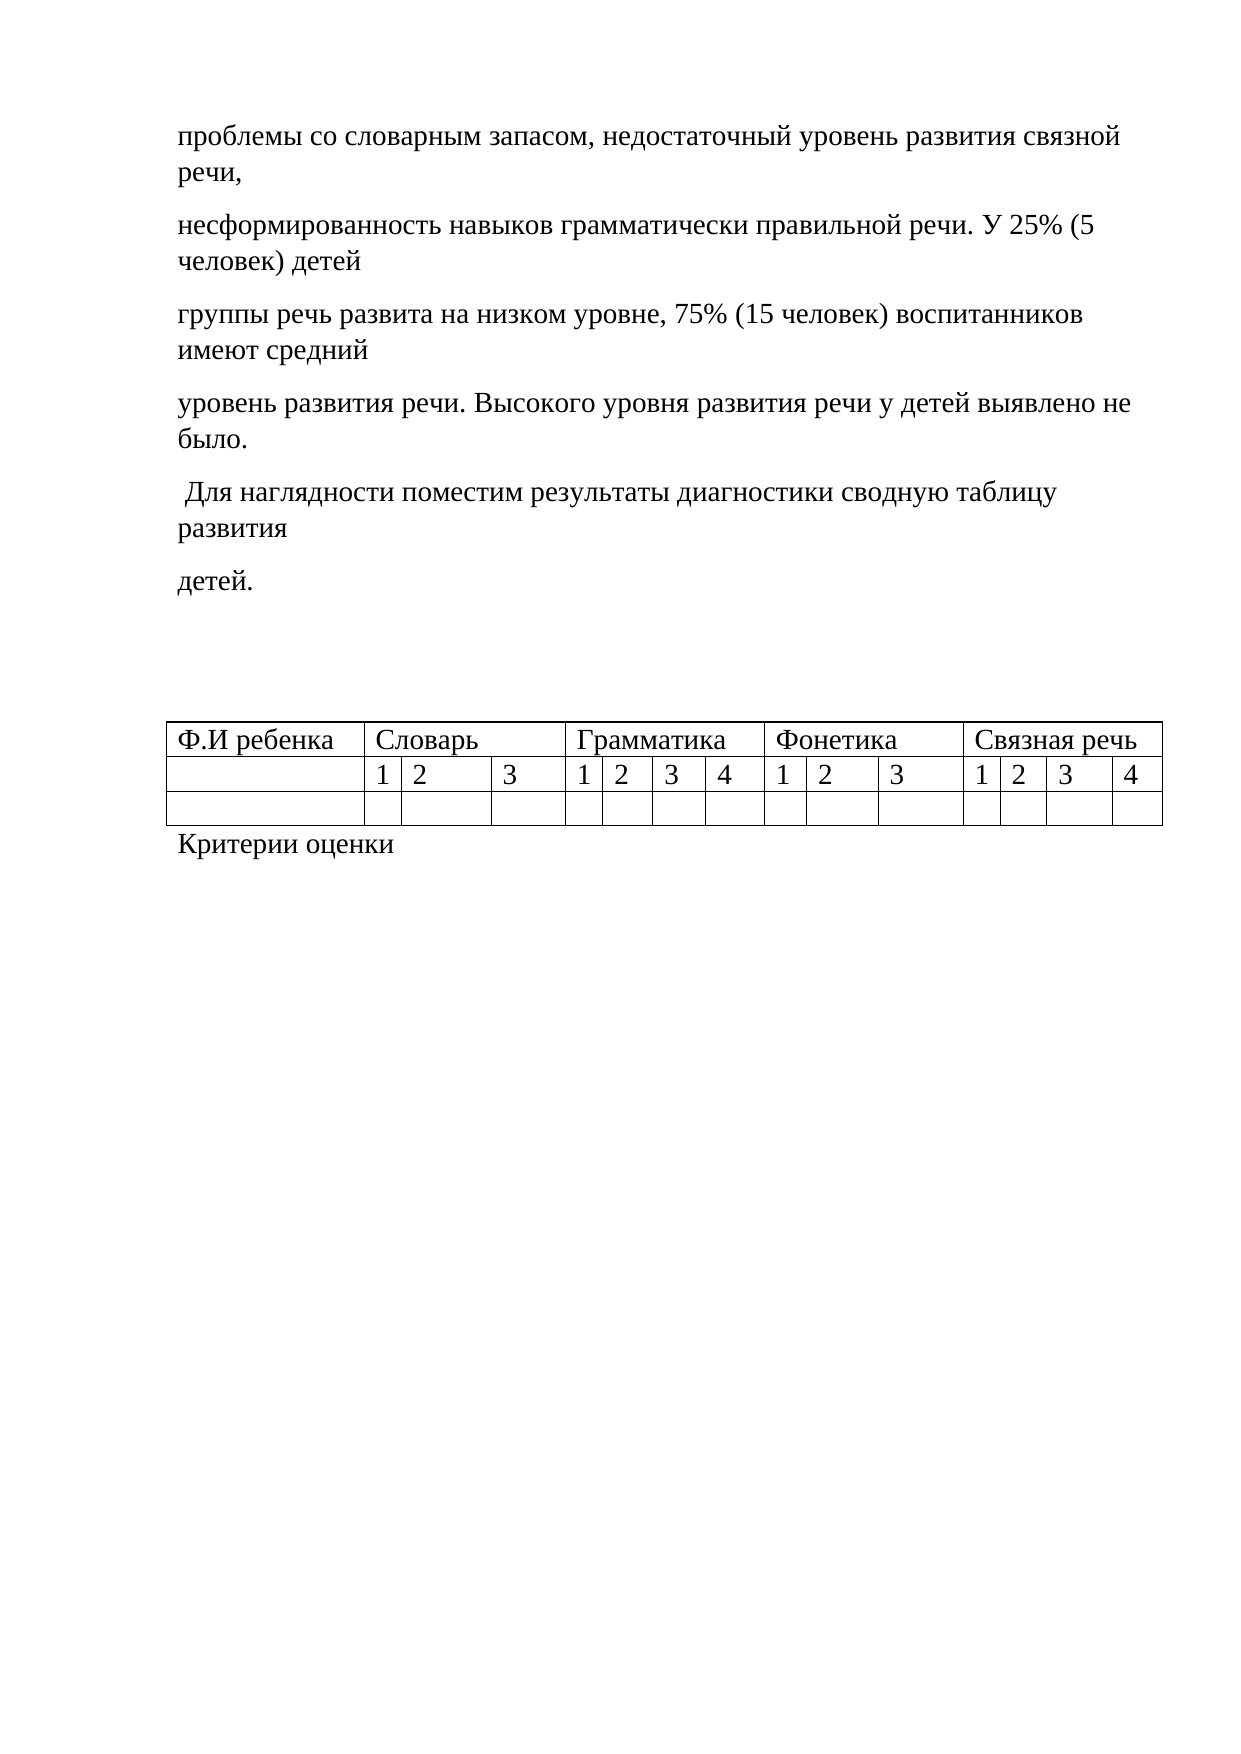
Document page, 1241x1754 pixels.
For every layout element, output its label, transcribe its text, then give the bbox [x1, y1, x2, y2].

table_cell 2 [603, 757, 652, 791]
text детей. [177, 563, 1152, 596]
table_cell [402, 792, 491, 825]
table_cell 1 [964, 757, 1000, 791]
table_cell 4 [706, 757, 764, 791]
table_cell [1047, 792, 1112, 825]
table_cell [706, 792, 764, 825]
table_cell 3 [492, 757, 565, 791]
text группы речь развита на низком уровне, 75% (15 человек) воспитанников имеют средний [177, 296, 1152, 366]
table_cell 1 [566, 757, 602, 791]
table_cell [653, 792, 705, 825]
table_cell 2 [402, 757, 491, 791]
table_cell 1 [765, 757, 806, 791]
table_header Связная речь [964, 723, 1162, 756]
table_cell [765, 792, 806, 825]
table_cell [365, 792, 401, 825]
table_cell 3 [1047, 757, 1112, 791]
table_cell [807, 792, 878, 825]
table_cell [1001, 792, 1046, 825]
table_header Словарь [365, 723, 565, 756]
table_cell [879, 792, 963, 825]
text Для наглядности поместим результаты диагностики сводную таблицу развития [177, 474, 1152, 544]
table_cell [603, 792, 652, 825]
table_cell [964, 792, 1000, 825]
table_cell [566, 792, 602, 825]
table_cell 4 [1113, 757, 1162, 791]
table_cell 3 [879, 757, 963, 791]
table_header Ф.И ребенка [167, 723, 364, 756]
table_cell 1 [365, 757, 401, 791]
text Критерии оценки [177, 826, 1152, 860]
table_cell [492, 792, 565, 825]
text проблемы со словарным запасом, недостаточный уровень развития связной речи, [177, 118, 1152, 188]
table_cell [1113, 792, 1162, 825]
text уровень развития речи. Высокого уровня развития речи у детей выявлено не было. [177, 385, 1152, 455]
table_cell [167, 792, 364, 825]
table_header Грамматика [566, 723, 764, 756]
table_cell 2 [1001, 757, 1046, 791]
text несформированность навыков грамматически правильной речи. У 25% (5 человек) детей [177, 207, 1152, 277]
table_cell 2 [807, 757, 878, 791]
table_header Фонетика [765, 723, 963, 756]
table_cell [167, 757, 364, 791]
table_cell 3 [653, 757, 705, 791]
